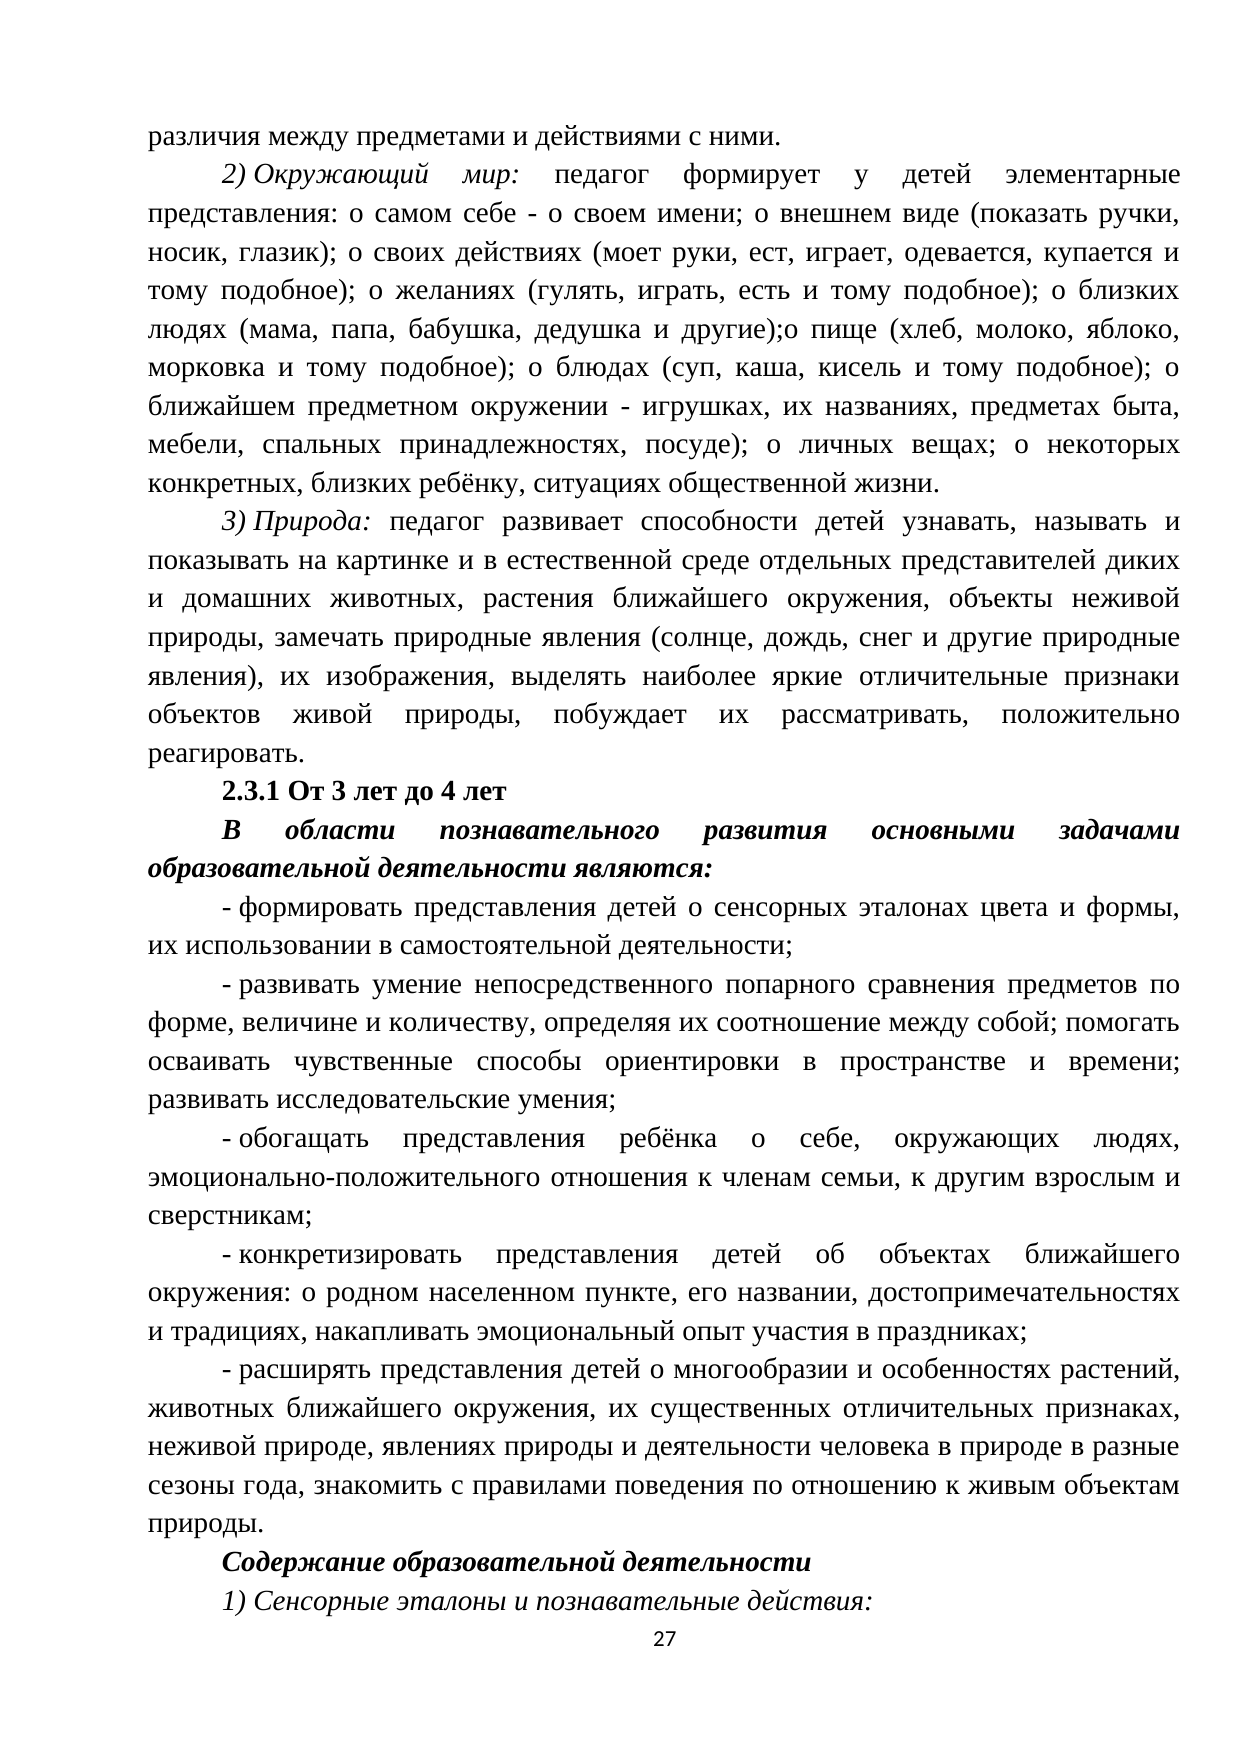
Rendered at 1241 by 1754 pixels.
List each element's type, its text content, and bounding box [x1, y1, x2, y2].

text - обогащать представления ребёнка о себе, окружающих людях, эмоционально-положительного отношения к членам семьи, к другим взрослым и сверстникам; [148, 1120, 1181, 1231]
text - развивать умение непосредственного попарного сравнения предметов по форме, величине и количеству, определяя их соотношение между собой; помогать осваивать чувственные способы ориентировки в пространстве и времени; развивать исследовательские умения; [148, 966, 1181, 1115]
text - формировать представления детей о сенсорных эталонах цвета и формы, их использовании в самостоятельной деятельности; [148, 889, 1181, 961]
text - расширять представления детей о многообразии и особенностях растений, животных ближайшего окружения, их существенных отличительных признаках, неживой природе, явлениях природы и деятельности человека в природе в разные сезоны года, знакомить с правилами поведения по отношению к живым объектам природы. [148, 1351, 1181, 1539]
text 1) Сенсорные эталоны и познавательные действия: [148, 1583, 1181, 1616]
text Содержание образовательной деятельности [148, 1544, 1181, 1578]
text 3) Природа: педагог развивает способности детей узнавать, называть и показывать на картинке и в естественной среде отдельных представителей диких и домашних животных, растения ближайшего окружения, объекты неживой природы, замечать природные явления (солнце, дождь, снег и другие природные явления), их изображения, выделять наиболее яркие отличительные признаки объектов живой природы, побуждает их рассматривать, положительно реагировать. [148, 503, 1181, 768]
text 2) Окружающий мир: педагог формирует у детей элементарные представления: о самом себе - о своем имени; о внешнем виде (показать ручки, носик, глазик); о своих действиях (моет руки, ест, играет, одевается, купается и тому подобное); о желаниях (гулять, играть, есть и тому подобное); о близких людях (мама, папа, бабушка, дедушка и другие);о пище (хлеб, молоко, яблоко, морковка и тому подобное); о блюдах (суп, каша, кисель и тому подобное); о ближайшем предметном окружении - игрушках, их названиях, предметах быта, мебели, спальных принадлежностях, посуде); о личных вещах; о некоторых конкретных, близких ребёнку, ситуациях общественной жизни. [148, 157, 1181, 498]
text - конкретизировать представления детей об объектах ближайшего окружения: о родном населенном пункте, его названии, достопримечательностях и традициях, накапливать эмоциональный опыт участия в праздниках; [148, 1236, 1181, 1346]
text В области познавательного развития основными задачами образовательной деятельности являются: [148, 812, 1181, 884]
text 2.3.1 От 3 лет до 4 лет [148, 773, 1181, 807]
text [148, 118, 1181, 152]
